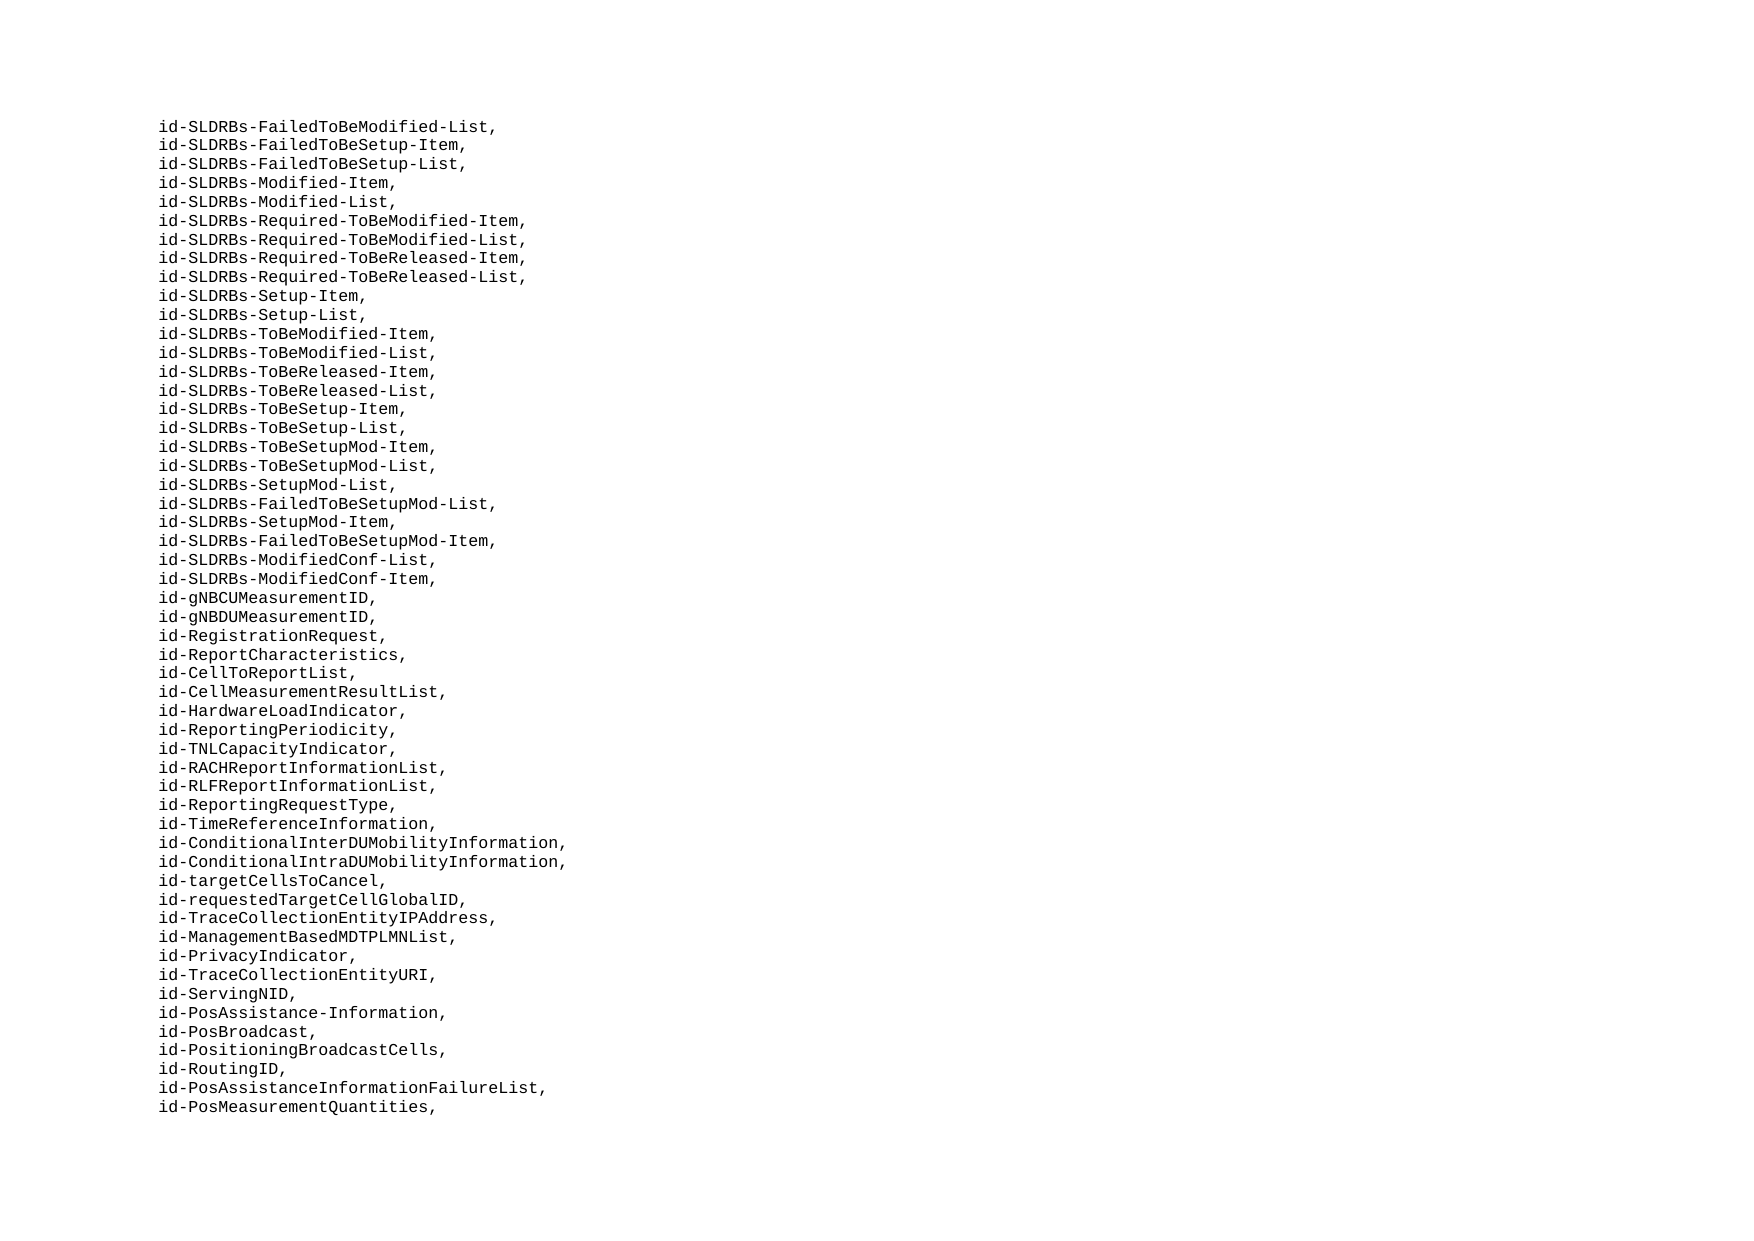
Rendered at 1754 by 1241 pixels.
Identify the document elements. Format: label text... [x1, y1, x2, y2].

text id-SLDRBs-Required-ToBeReleased-Item, [118, 250, 1606, 269]
text id-TimeReferenceInformation, [118, 816, 1606, 834]
text id-ReportingRequestType, [118, 797, 1606, 816]
text id-SLDRBs-Required-ToBeReleased-List, [118, 269, 1606, 288]
text id-PositioningBroadcastCells, [118, 1042, 1606, 1061]
text id-SLDRBs-SetupMod-Item, [118, 514, 1606, 533]
text id-SLDRBs-ToBeModified-Item, [118, 326, 1606, 344]
text id-TraceCollectionEntityURI, [118, 967, 1606, 985]
text id-ConditionalIntraDUMobilityInformation, [118, 853, 1606, 872]
text id-CellToReportList, [118, 665, 1606, 684]
text id-SLDRBs-ToBeReleased-List, [118, 382, 1606, 401]
text id-TraceCollectionEntityIPAddress, [118, 910, 1606, 929]
text id-SLDRBs-ToBeSetupMod-Item, [118, 439, 1606, 457]
text id-PosAssistance-Information, [118, 1004, 1606, 1023]
text id-SLDRBs-FailedToBeSetupMod-List, [118, 495, 1606, 514]
text id-SLDRBs-FailedToBeSetupMod-Item, [118, 533, 1606, 552]
text id-SLDRBs-Setup-Item, [118, 288, 1606, 307]
text id-SLDRBs-SetupMod-List, [118, 476, 1606, 495]
text id-SLDRBs-ModifiedConf-Item, [118, 571, 1606, 589]
text id-gNBCUMeasurementID, [118, 589, 1606, 608]
text id-SLDRBs-Modified-List, [118, 193, 1606, 212]
text id-PosBroadcast, [118, 1023, 1606, 1042]
text id-ManagementBasedMDTPLMNList, [118, 929, 1606, 948]
text id-RegistrationRequest, [118, 627, 1606, 646]
text id-SLDRBs-Setup-List, [118, 307, 1606, 326]
text id-SLDRBs-FailedToBeSetup-Item, [118, 137, 1606, 156]
text id-gNBDUMeasurementID, [118, 608, 1606, 627]
text id-RoutingID, [118, 1061, 1606, 1080]
text id-RACHReportInformationList, [118, 759, 1606, 778]
text id-ReportingPeriodicity, [118, 721, 1606, 740]
text id-SLDRBs-ToBeSetup-List, [118, 420, 1606, 439]
text id-SLDRBs-Required-ToBeModified-Item, [118, 212, 1606, 231]
text id-SLDRBs-FailedToBeModified-List, [118, 118, 1606, 137]
text id-SLDRBs-ToBeSetupMod-List, [118, 457, 1606, 476]
text id-PosAssistanceInformationFailureList, [118, 1080, 1606, 1098]
text id-CellMeasurementResultList, [118, 684, 1606, 703]
text id-ConditionalInterDUMobilityInformation, [118, 834, 1606, 853]
text id-PrivacyIndicator, [118, 948, 1606, 967]
text id-ReportCharacteristics, [118, 646, 1606, 665]
text id-HardwareLoadIndicator, [118, 703, 1606, 721]
text id-SLDRBs-ToBeModified-List, [118, 344, 1606, 363]
text id-PosMeasurementQuantities, [118, 1098, 1606, 1117]
text id-SLDRBs-Modified-Item, [118, 175, 1606, 193]
text id-SLDRBs-ToBeSetup-Item, [118, 401, 1606, 420]
text id-targetCellsToCancel, [118, 872, 1606, 891]
text id-SLDRBs-Required-ToBeModified-List, [118, 231, 1606, 250]
text id-TNLCapacityIndicator, [118, 740, 1606, 759]
text id-ServingNID, [118, 985, 1606, 1004]
text id-SLDRBs-ToBeReleased-Item, [118, 363, 1606, 382]
text id-SLDRBs-ModifiedConf-List, [118, 552, 1606, 571]
text id-SLDRBs-FailedToBeSetup-List, [118, 156, 1606, 175]
text id-RLFReportInformationList, [118, 778, 1606, 797]
text id-requestedTargetCellGlobalID, [118, 891, 1606, 910]
